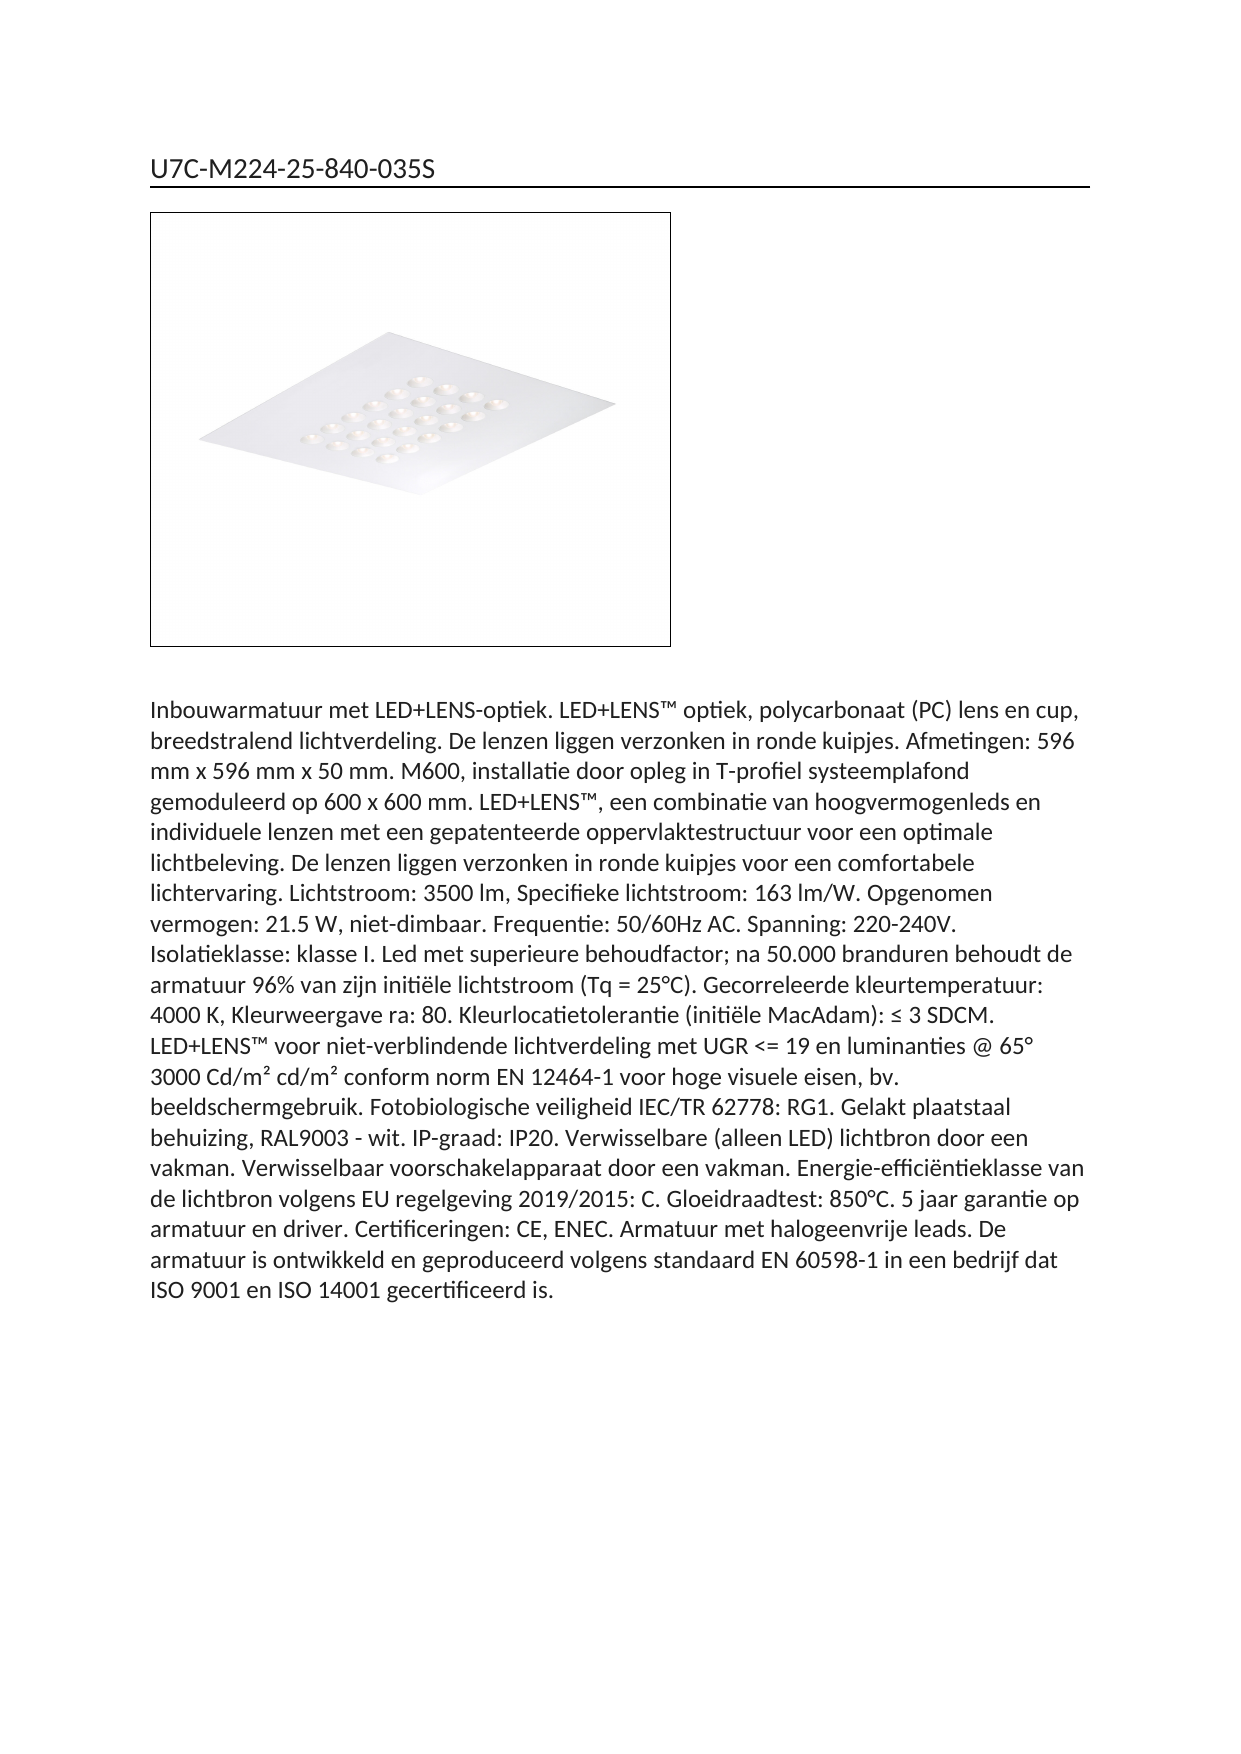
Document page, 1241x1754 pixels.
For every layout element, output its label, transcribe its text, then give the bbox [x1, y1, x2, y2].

text Inbouwarmatuur met LED+LENS-optiek. LED+LENS™ optiek, polycarbonaat (PC) lens en cup, breedstralend lichtverdeling. De lenzen liggen verzonken in ronde kuipjes. Afmetingen: 596 mm x 596 mm x 50 mm. M600, installatie door opleg in T-profiel systeemplafond gemoduleerd op 600 x 600 mm. LED+LENS™, een combinatie van hoogvermogenleds en individuele lenzen met een gepatenteerde oppervlaktestructuur voor een optimale lichtbeleving. De lenzen liggen verzonken in ronde kuipjes voor een comfortabele lichtervaring. Lichtstroom: 3500 lm, Specifieke lichtstroom: 163 lm/W. Opgenomen vermogen: 21.5 W, niet-dimbaar. Frequentie: 50/60Hz AC. Spanning: 220-240V. Isolatieklasse: klasse I. Led met superieure behoudfactor; na 50.000 branduren behoudt de armatuur 96% van zijn initiële lichtstroom (Tq = 25°C). Gecorreleerde kleurtemperatuur: 4000 K, Kleurweergave ra: 80. Kleurlocatietolerantie (initiële MacAdam): ≤ 3 SDCM. LED+LENS™ voor niet-verblindende lichtverdeling met UGR <= 19 en luminanties @ 65° 3000 Cd/m² cd/m² conform norm EN 12464-1 voor hoge visuele eisen, bv. beeldschermgebruik. Fotobiologische veiligheid IEC/TR 62778: RG1. Gelakt plaatstaal behuizing, RAL9003 - wit. IP-graad: IP20. Verwisselbare (alleen LED) lichtbron door een vakman. Verwisselbaar voorschakelapparaat door een vakman. Energie-efficiëntieklasse van de lichtbron volgens EU regelgeving 2019/2015: C. Gloeidraadtest: 850°C. 5 jaar garantie op armatuur en driver. Certificeringen: CE, ENEC. Armatuur met halogeenvrije leads. De armatuur is ontwikkeld en geproduceerd volgens standaard EN 60598-1 in een bedrijf dat ISO 9001 en ISO 14001 gecertificeerd is. [150, 694, 1090, 1305]
text U7C-M224-25-840-035S [150, 150, 1090, 186]
picture [151, 213, 670, 646]
